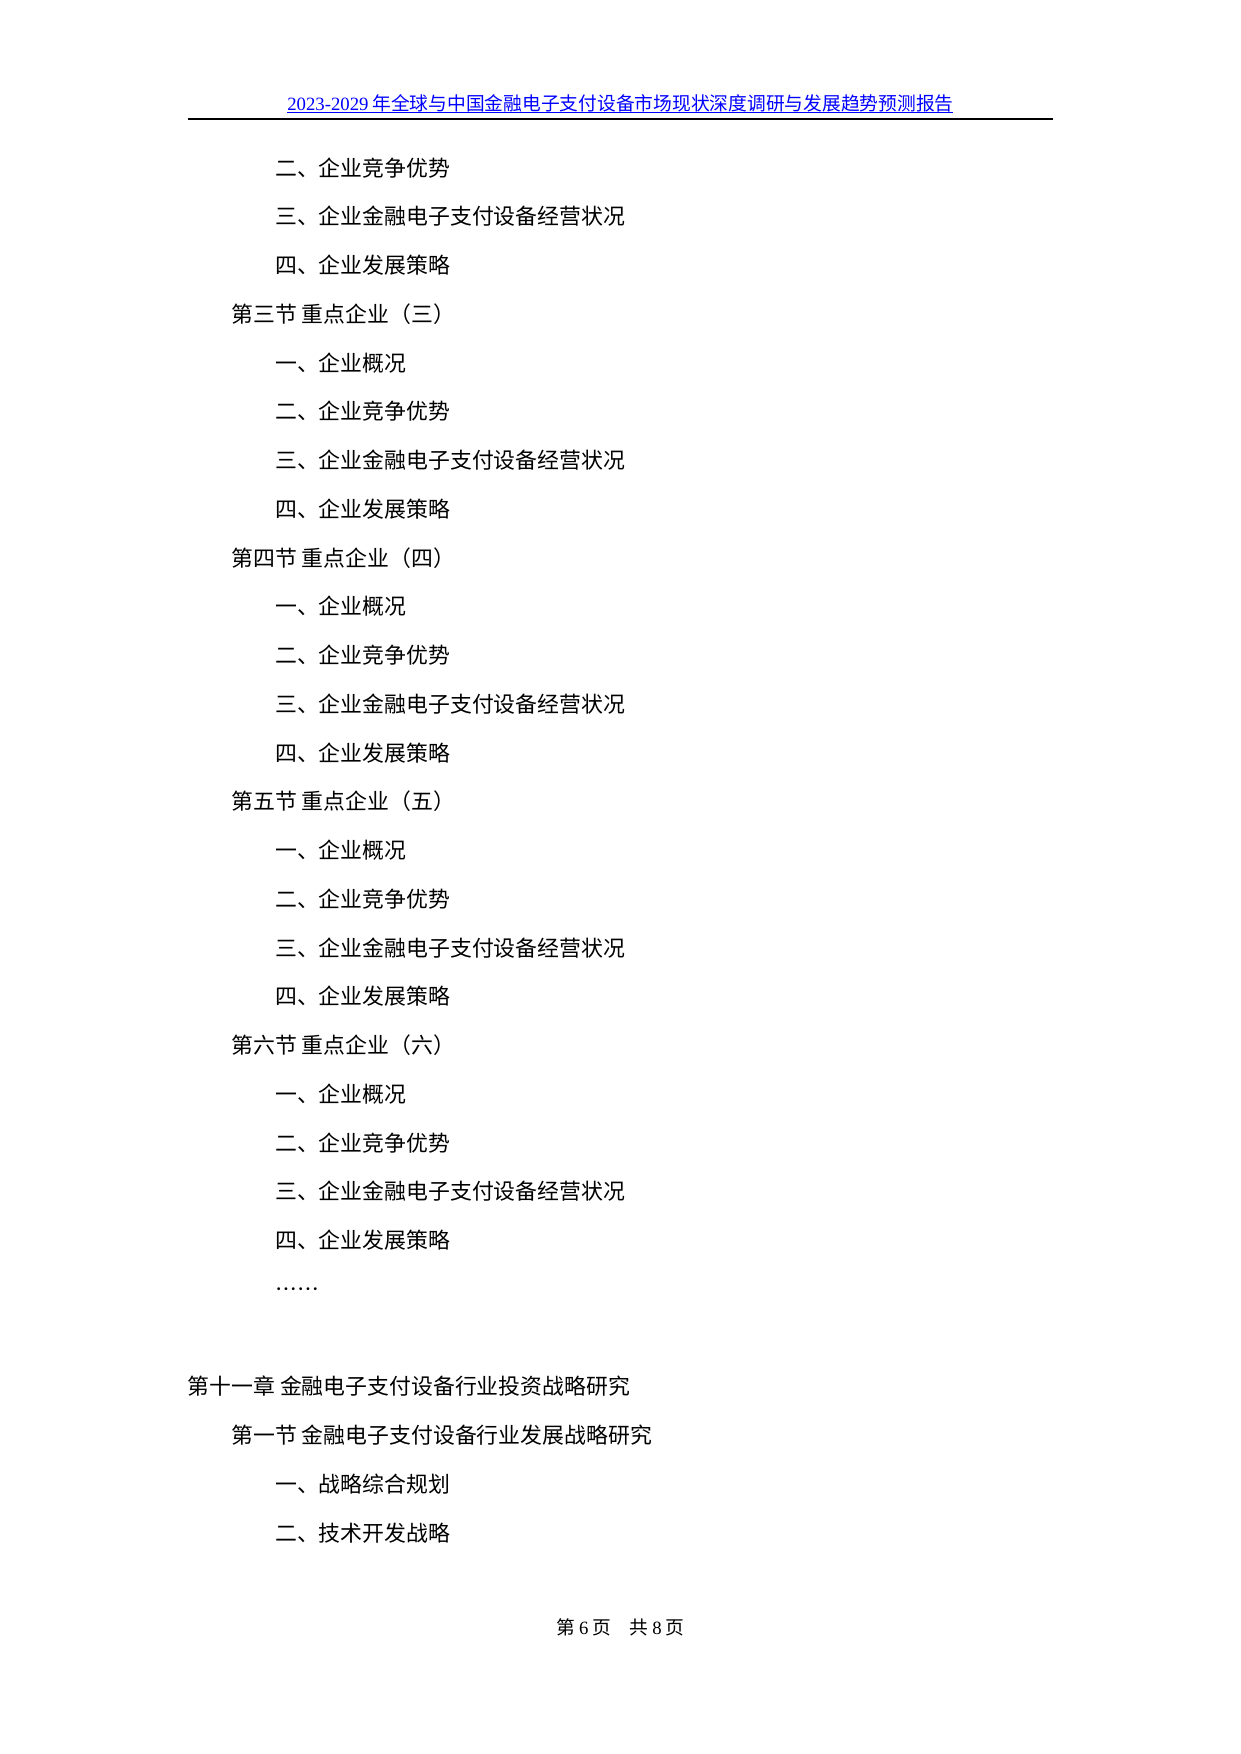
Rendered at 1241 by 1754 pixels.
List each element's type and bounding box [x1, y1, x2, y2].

text [187, 150, 1053, 1548]
